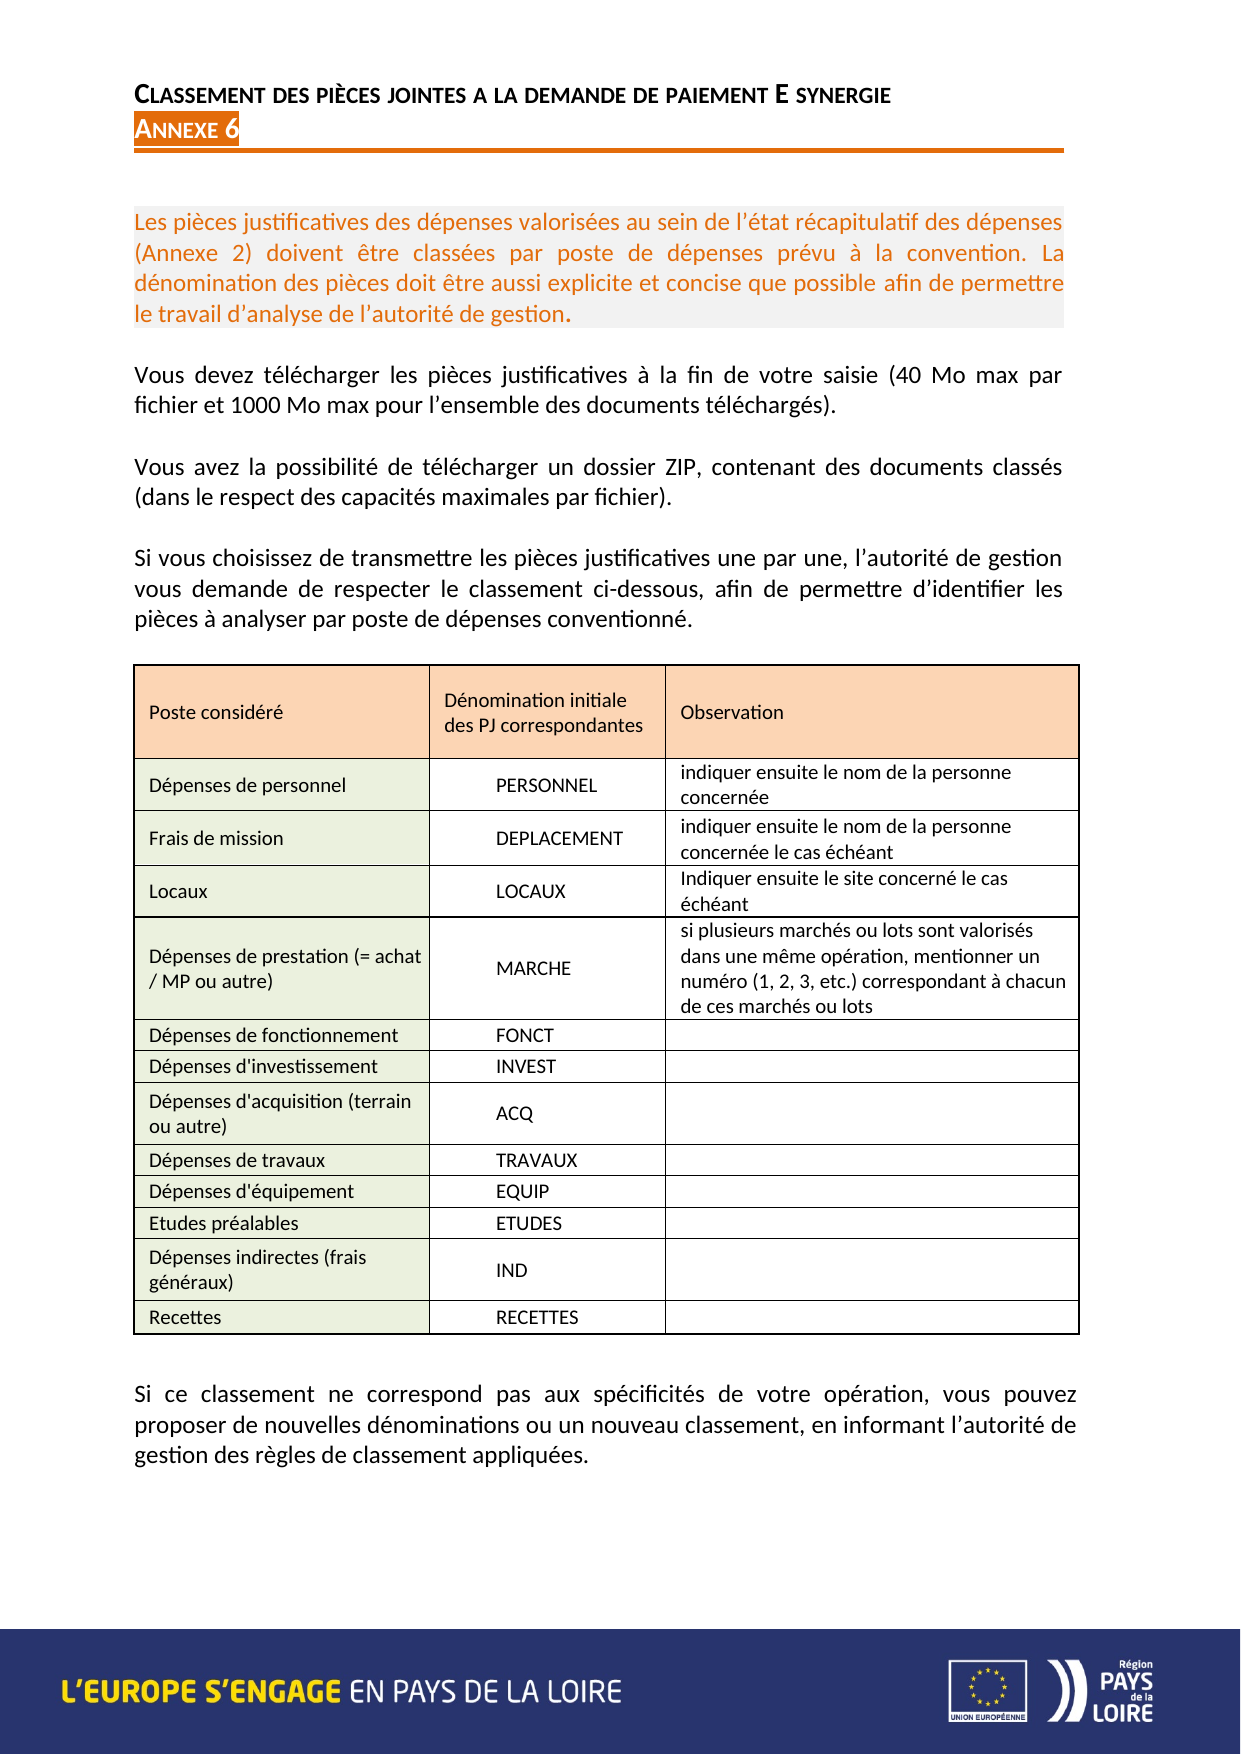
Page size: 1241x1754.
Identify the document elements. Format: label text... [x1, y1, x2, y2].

table_cell ACQ [430, 1083, 665, 1144]
table_cell DEPLACEMENT [430, 811, 665, 864]
table_cell LOCAUX [430, 866, 665, 916]
table_cell [666, 1020, 1078, 1050]
table_cell IND [430, 1239, 665, 1300]
table_cell Dépenses indirectes (frais généraux) [135, 1239, 429, 1300]
table_cell Dépenses de personnel [135, 759, 429, 810]
table_cell Frais de mission [135, 811, 429, 864]
table_cell Dépenses de fonctionnement [135, 1020, 429, 1050]
table_cell FONCT [430, 1020, 665, 1050]
table_cell Recettes [135, 1301, 429, 1333]
table_cell Dépenses d'acquisition (terrain ou autre) [135, 1083, 429, 1144]
table_cell PERSONNEL [430, 759, 665, 810]
table_cell indiquer ensuite le nom de la personne concernée [666, 759, 1078, 810]
table_cell Locaux [135, 866, 429, 916]
table_header Dénomination initiale des PJ correspondantes [430, 666, 665, 758]
table_header Observation [666, 666, 1078, 758]
table_cell indiquer ensuite le nom de la personne concernée le cas échéant [666, 811, 1078, 864]
text Vous devez télécharger les pièces justificatives à la fin de votre saisie (40 Mo max par fichier et 1000 Mo max pour l’ensemble des documents téléchargés). [134, 359, 1064, 420]
table_cell [666, 1051, 1078, 1082]
table_cell INVEST [430, 1051, 665, 1082]
table_cell [666, 1176, 1078, 1207]
text Si ce classement ne correspond pas aux spécificités de votre opération, vous pouvez proposer de nouvelles dénominations ou un nouveau classement, en informant l’autorité de gestion des règles de classement appliquées. [134, 1378, 1078, 1470]
table_cell RECETTES [430, 1301, 665, 1333]
picture [0, 1629, 1241, 1754]
table_cell si plusieurs marchés ou lots sont valorisés dans une même opération, mentionner un numéro (1, 2, 3, etc.) correspondant à chacun de ces marchés ou lots [666, 918, 1078, 1019]
table_cell [666, 1145, 1078, 1175]
table_cell ETUDES [430, 1208, 665, 1238]
text Les pièces justificatives des dépenses valorisées au sein de l’état récapitulatif des dépenses (Annexe 2) doivent être classées par poste de dépenses prévu à la convention. La dénomination des pièces doit être aussi explicite et concise que possible afin de permettre le travail d’analyse de l’autorité de gestion. [134, 206, 1064, 328]
table_cell Dépenses de prestation (= achat / MP ou autre) [135, 918, 429, 1019]
table_cell Dépenses d'investissement [135, 1051, 429, 1082]
table_cell [666, 1301, 1078, 1333]
table_cell [666, 1239, 1078, 1300]
text Si vous choisissez de transmettre les pièces justificatives une par une, l’autorité de gestion vous demande de respecter le classement ci-dessous, afin de permettre d’identifier les pièces à analyser par poste de dépenses conventionné. [134, 542, 1064, 634]
table_cell Indiquer ensuite le site concerné le cas échéant [666, 866, 1078, 916]
table_cell Etudes préalables [135, 1208, 429, 1238]
table_cell MARCHE [430, 918, 665, 1019]
table_cell Dépenses de travaux [135, 1145, 429, 1175]
text Vous avez la possibilité de télécharger un dossier ZIP, contenant des documents classés (dans le respect des capacités maximales par fichier). [134, 451, 1064, 512]
table_cell TRAVAUX [430, 1145, 665, 1175]
table_cell [666, 1083, 1078, 1144]
table_header Poste considéré [135, 666, 429, 758]
text Classement des pièces jointes a la demande de paiement E synergie Annexe 6 [134, 75, 1064, 148]
table_cell EQUIP [430, 1176, 665, 1207]
table_cell [666, 1208, 1078, 1238]
table_cell Dépenses d'équipement [135, 1176, 429, 1207]
